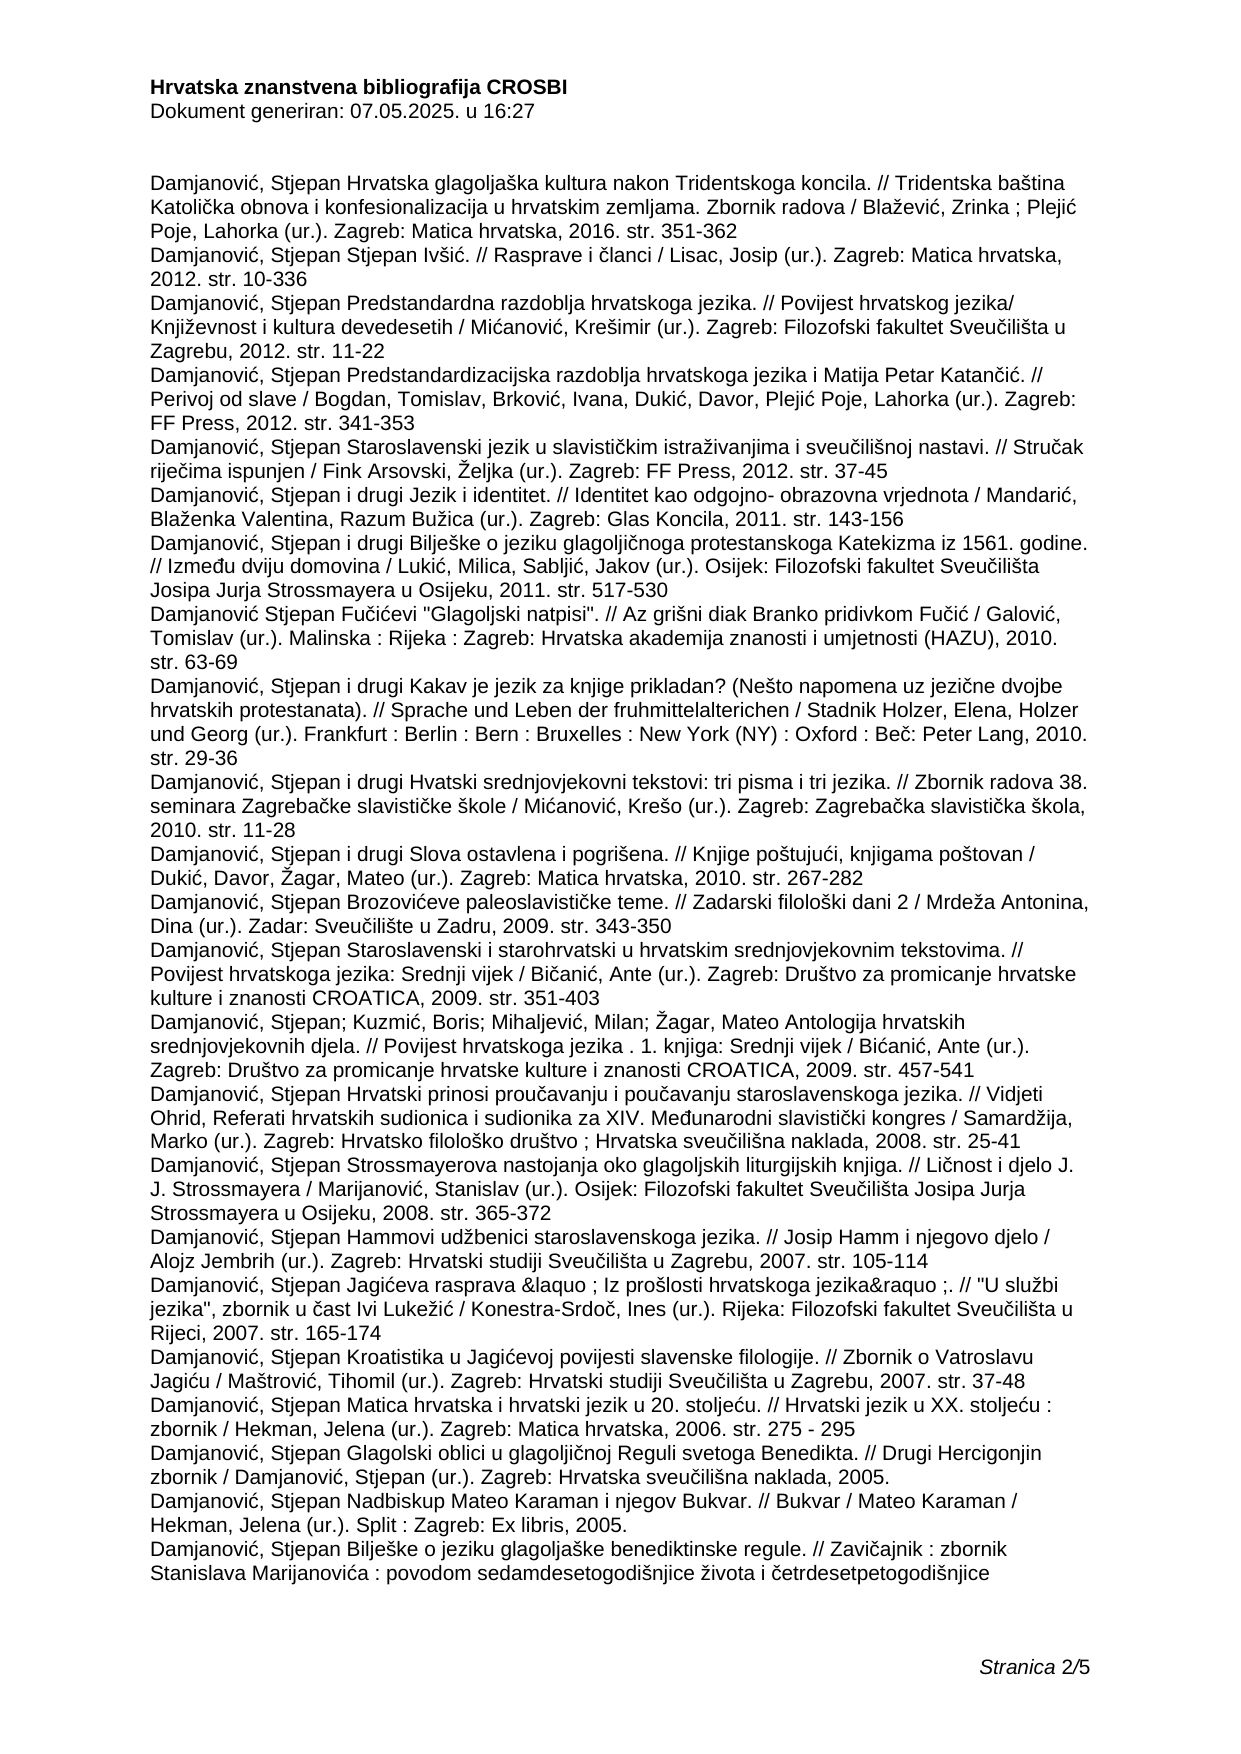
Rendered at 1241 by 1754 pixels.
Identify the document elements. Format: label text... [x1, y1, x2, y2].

text Damjanović, Stjepan i drugi [150, 842, 1090, 890]
text Damjanović, Stjepan [150, 171, 1090, 243]
text Damjanović, Stjepan [150, 1273, 1090, 1345]
text Damjanović, Stjepan [150, 291, 1090, 363]
text Damjanović, Stjepan [150, 1153, 1090, 1225]
text Damjanović Stjepan [150, 602, 1090, 674]
text Damjanović, Stjepan i drugi [150, 770, 1090, 842]
text Damjanović, Stjepan [150, 890, 1090, 938]
text Damjanović, Stjepan [150, 938, 1090, 1009]
text Damjanović, Stjepan [150, 1393, 1090, 1441]
text Damjanović, Stjepan [150, 1345, 1090, 1393]
text Damjanović, Stjepan; Kuzmić, Boris; Mihaljević, Milan; Žagar, Mateo [150, 1009, 1090, 1081]
text Damjanović, Stjepan [150, 1489, 1090, 1537]
text Damjanović, Stjepan [150, 1225, 1090, 1273]
text Damjanović, Stjepan i drugi [150, 530, 1090, 602]
text Damjanović, Stjepan [150, 1081, 1090, 1153]
text Damjanović, Stjepan i drugi [150, 482, 1090, 530]
text Damjanović, Stjepan [150, 1441, 1090, 1489]
text Damjanović, Stjepan [150, 434, 1090, 482]
text Damjanović, Stjepan [150, 363, 1090, 434]
text Damjanović, Stjepan [150, 1537, 1090, 1584]
text Damjanović, Stjepan [150, 243, 1090, 291]
text Damjanović, Stjepan i drugi [150, 674, 1090, 770]
